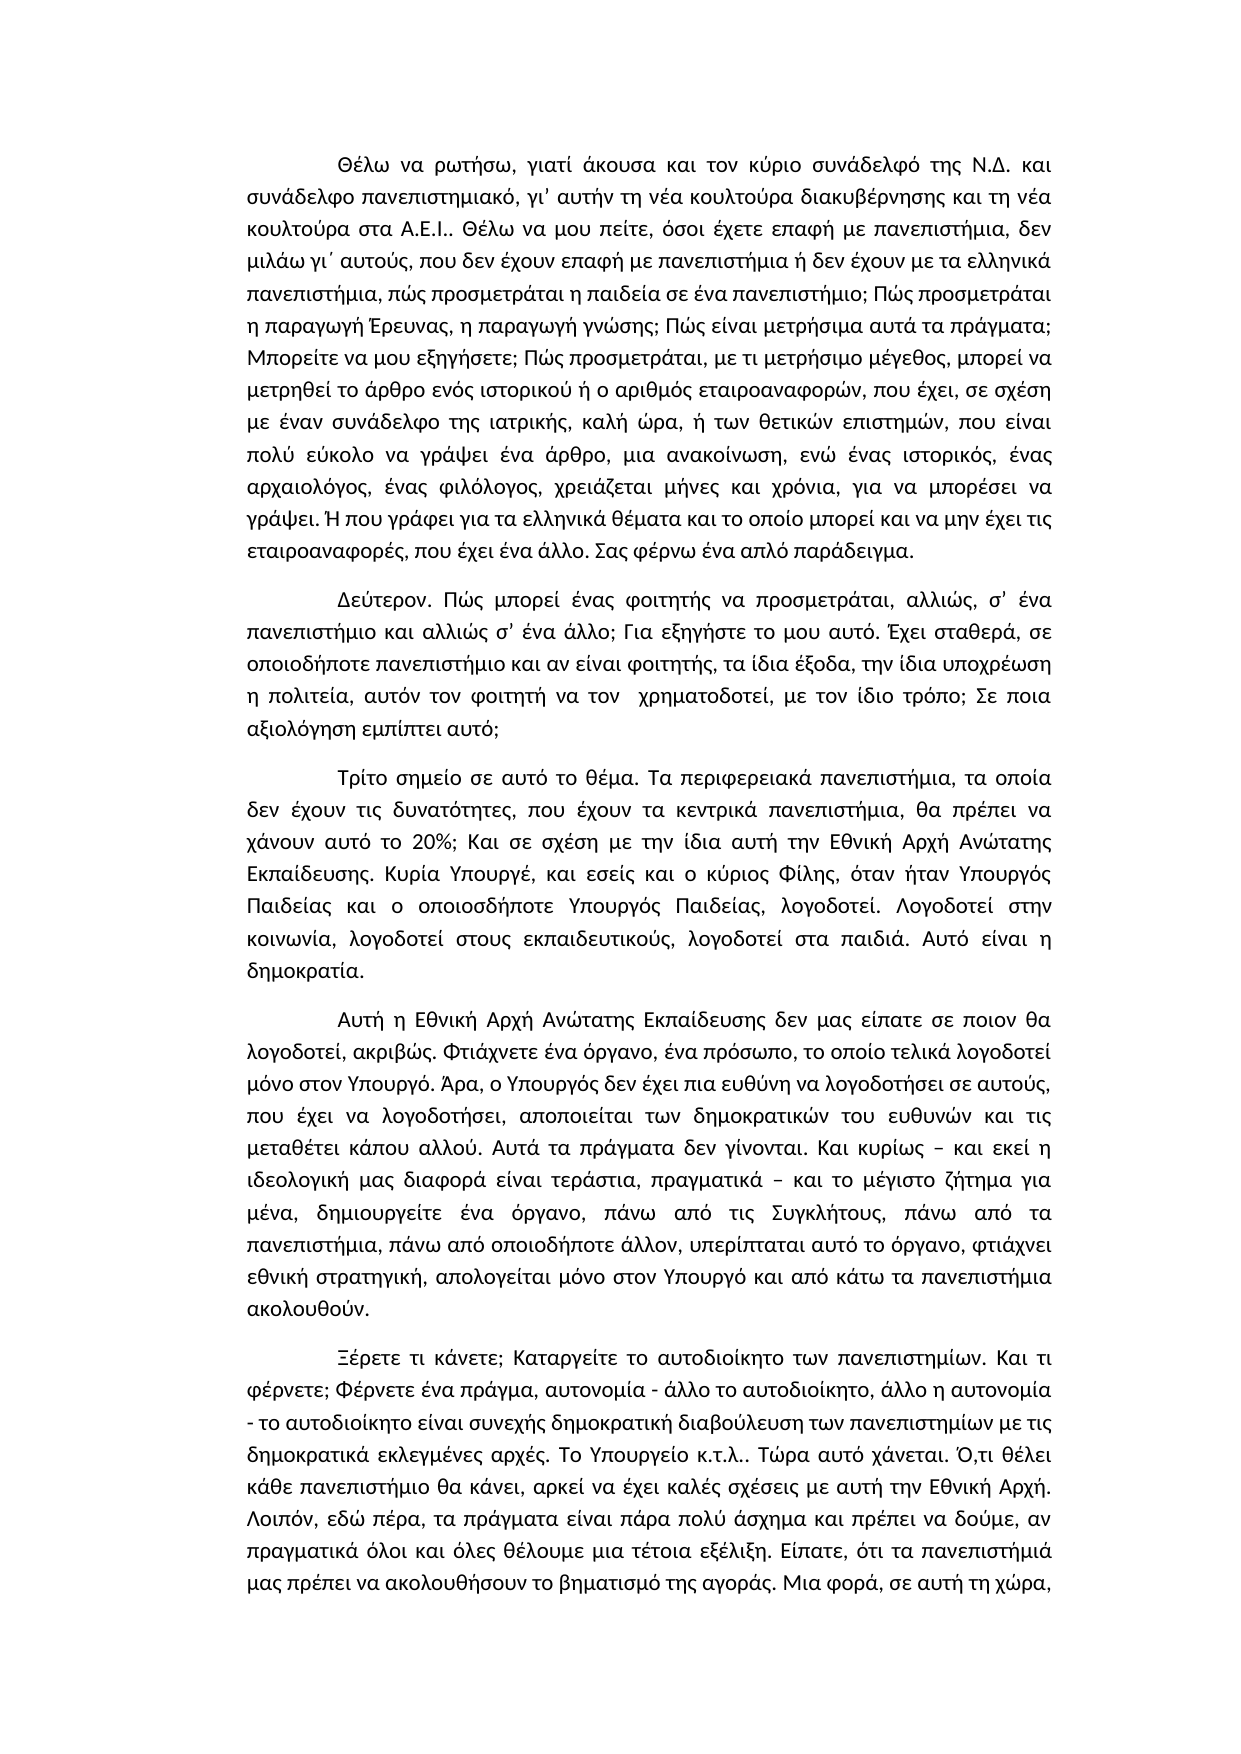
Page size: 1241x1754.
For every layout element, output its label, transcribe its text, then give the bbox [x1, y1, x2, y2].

text Αυτή η Εθνική Αρχή Ανώτατης Εκπαίδευσης δεν μας είπατε σε ποιον θα λογοδοτεί, ακριβώς. Φτιάχνετε ένα όργανο, ένα πρόσωπο, το οποίο τελικά λογοδοτεί μόνο στον Υπουργό. Άρα, ο Υπουργός δεν έχει πια ευθύνη να λογοδοτήσει σε αυτούς, που έχει να λογοδοτήσει, αποποιείται των δημοκρατικών του ευθυνών και τις μεταθέτει κάπου αλλού. Αυτά τα πράγματα δεν γίνονται. Και κυρίως – και εκεί η ιδεολογική μας διαφορά είναι τεράστια, πραγματικά – και το μέγιστο ζήτημα για μένα, δημιουργείτε ένα όργανο, πάνω από τις Συγκλήτους, πάνω από τα πανεπιστήμια, πάνω από οποιοδήποτε άλλον, υπερίπταται αυτό το όργανο, φτιάχνει εθνική στρατηγική, απολογείται μόνο στον Υπουργό και από κάτω τα πανεπιστήμια ακολουθούν. [247, 1005, 1053, 1322]
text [247, 1343, 1053, 1597]
text Δεύτερον. Πώς μπορεί ένας φοιτητής να προσμετράται, αλλιώς, σ’ ένα πανεπιστήμιο και αλλιώς σ’ ένα άλλο; Για εξηγήστε το μου αυτό. Έχει σταθερά, σε οποιοδήποτε πανεπιστήμιο και αν είναι φοιτητής, τα ίδια έξοδα, την ίδια υποχρέωση η πολιτεία, αυτόν τον φοιτητή να τον χρηματοδοτεί, με τον ίδιο τρόπο; Σε ποια αξιολόγηση εμπίπτει αυτό; [247, 585, 1053, 742]
text Θέλω να ρωτήσω, γιατί άκουσα και τον κύριο συνάδελφό της Ν.Δ. και συνάδελφο πανεπιστημιακό, γι’ αυτήν τη νέα κουλτούρα διακυβέρνησης και τη νέα κουλτούρα στα Α.Ε.Ι.. Θέλω να μου πείτε, όσοι έχετε επαφή με πανεπιστήμια, δεν μιλάω γι΄ αυτούς, που δεν έχουν επαφή με πανεπιστήμια ή δεν έχουν με τα ελληνικά πανεπιστήμια, πώς προσμετράται η παιδεία σε ένα πανεπιστήμιο; Πώς προσμετράται η παραγωγή Έρευνας, η παραγωγή γνώσης; Πώς είναι μετρήσιμα αυτά τα πράγματα; Μπορείτε να μου εξηγήσετε; Πώς προσμετράται, με τι μετρήσιμο μέγεθος, μπορεί να μετρηθεί το άρθρο ενός ιστορικού ή ο αριθμός εταιροαναφορών, που έχει, σε σχέση με έναν συνάδελφο της ιατρικής, καλή ώρα, ή των θετικών επιστημών, που είναι πολύ εύκολο να γράψει ένα άρθρο, μια ανακοίνωση, ενώ ένας ιστορικός, ένας αρχαιολόγος, ένας φιλόλογος, χρειάζεται μήνες και χρόνια, για να μπορέσει να γράψει. Ή που γράφει για τα ελληνικά θέματα και το οποίο μπορεί και να μην έχει τις εταιροαναφορές, που έχει ένα άλλο. Σας φέρνω ένα απλό παράδειγμα. [247, 150, 1053, 564]
text Τρίτο σημείο σε αυτό το θέμα. Τα περιφερειακά πανεπιστήμια, τα οποία δεν έχουν τις δυνατότητες, που έχουν τα κεντρικά πανεπιστήμια, θα πρέπει να χάνουν αυτό το 20%; Και σε σχέση με την ίδια αυτή την Εθνική Αρχή Ανώτατης Εκπαίδευσης. Κυρία Υπουργέ, και εσείς και ο κύριος Φίλης, όταν ήταν Υπουργός Παιδείας και ο οποιοσδήποτε Υπουργός Παιδείας, λογοδοτεί. Λογοδοτεί στην κοινωνία, λογοδοτεί στους εκπαιδευτικούς, λογοδοτεί στα παιδιά. Αυτό είναι η δημοκρατία. [247, 763, 1053, 984]
